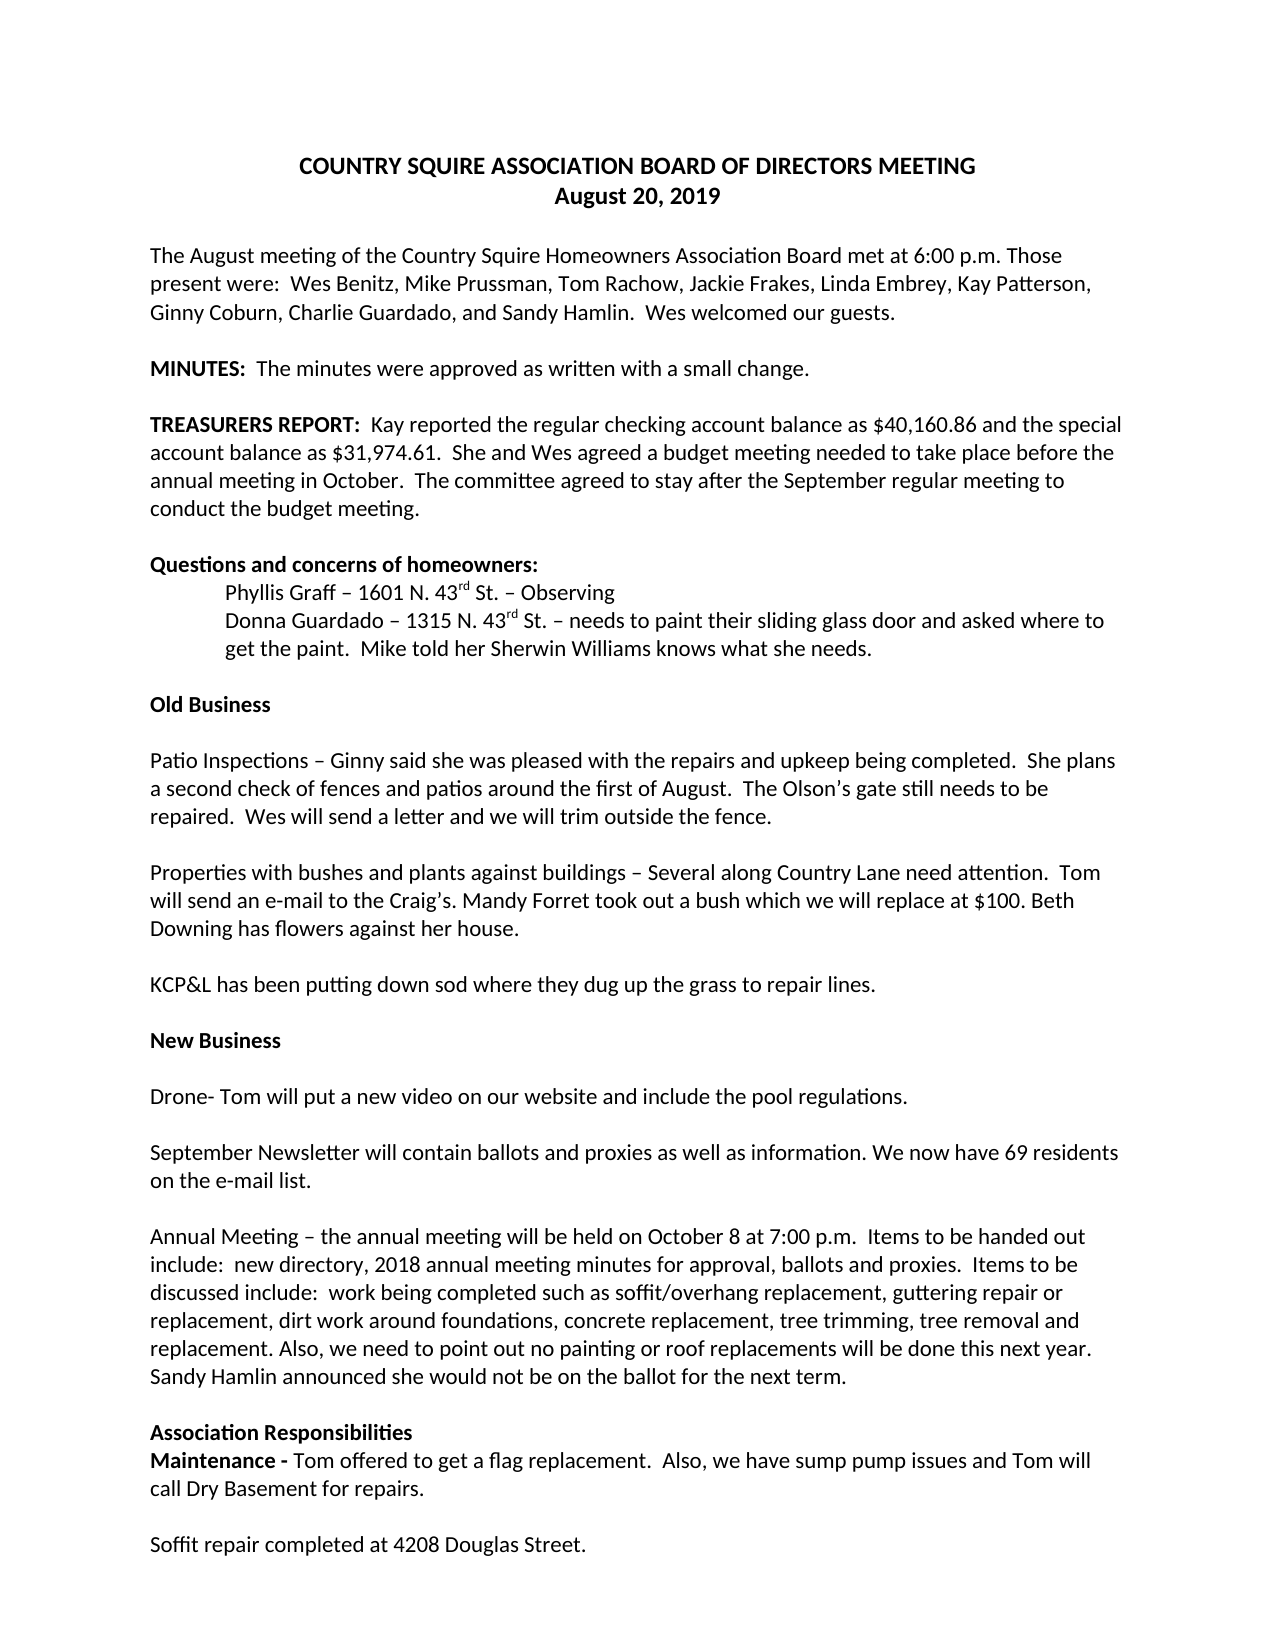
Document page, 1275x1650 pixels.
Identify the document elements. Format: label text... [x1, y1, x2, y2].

text Patio Inspections – Ginny said she was pleased with the repairs and upkeep being completed. She plans a second check of fences and patios around the first of August. The Olson’s gate still needs to be repaired. Wes will send a letter and we will trim outside the fence. [150, 746, 1125, 830]
text COUNTRY SQUIRE ASSOCIATION BOARD OF DIRECTORS MEETING [150, 150, 1125, 181]
text September Newsletter will contain ballots and proxies as well as information. We now have 69 residents on the e-mail list. [150, 1138, 1125, 1194]
text Donna Guardado – 1315 N. 43rd St. – needs to paint their sliding glass door and asked where to get the paint. Mike told her Sherwin Williams knows what she needs. [225, 606, 1125, 662]
text Annual Meeting – the annual meeting will be held on October 8 at 7:00 p.m. Items to be handed out include: new directory, 2018 annual meeting minutes for approval, ballots and proxies. Items to be discussed include: work being completed such as soffit/overhang replacement, guttering repair or [150, 1222, 1125, 1306]
text Soffit repair completed at 4208 Douglas Street. [150, 1531, 1125, 1558]
text Questions and concerns of homeowners: [150, 550, 1125, 578]
text MINUTES: The minutes were approved as written with a small change. [150, 354, 1125, 382]
text replacement, dirt work around foundations, concrete replacement, tree trimming, tree removal and [150, 1306, 1125, 1334]
text Properties with bushes and plants against buildings – Several along Country Lane need attention. Tom will send an e-mail to the Craig’s. Mandy Forret took out a bush which we will replace at $100. Beth Downing has flowers against her house. [150, 858, 1125, 942]
text August 20, 2019 [150, 181, 1125, 211]
text replacement. Also, we need to point out no painting or roof replacements will be done this next year. [150, 1334, 1125, 1362]
text New Business [150, 1026, 1125, 1054]
text Drone- Tom will put a new video on our website and include the pool regulations. [150, 1082, 1125, 1110]
text Sandy Hamlin announced she would not be on the ballot for the next term. [150, 1362, 1125, 1390]
text TREASURERS REPORT: Kay reported the regular checking account balance as $40,160.86 and the special account balance as $31,974.61. She and Wes agreed a budget meeting needed to take place before the annual meeting in October. The committee agreed to stay after the September regular meeting to conduct the budget meeting. [150, 410, 1125, 522]
text Association Responsibilities [150, 1418, 1125, 1446]
text Phyllis Graff – 1601 N. 43rd St. – Observing [150, 578, 1125, 606]
text The August meeting of the Country Squire Homeowners Association Board met at 6:00 p.m. Those present were: Wes Benitz, Mike Prussman, Tom Rachow, Jackie Frakes, Linda Embrey, Kay Patterson, Ginny Coburn, Charlie Guardado, and Sandy Hamlin. Wes welcomed our guests. [150, 242, 1125, 326]
text KCP&L has been putting down sod where they dug up the grass to repair lines. [150, 970, 1125, 998]
text Old Business [150, 690, 1125, 718]
text Maintenance - Tom offered to get a flag replacement. Also, we have sump pump issues and Tom will call Dry Basement for repairs. [150, 1446, 1125, 1502]
